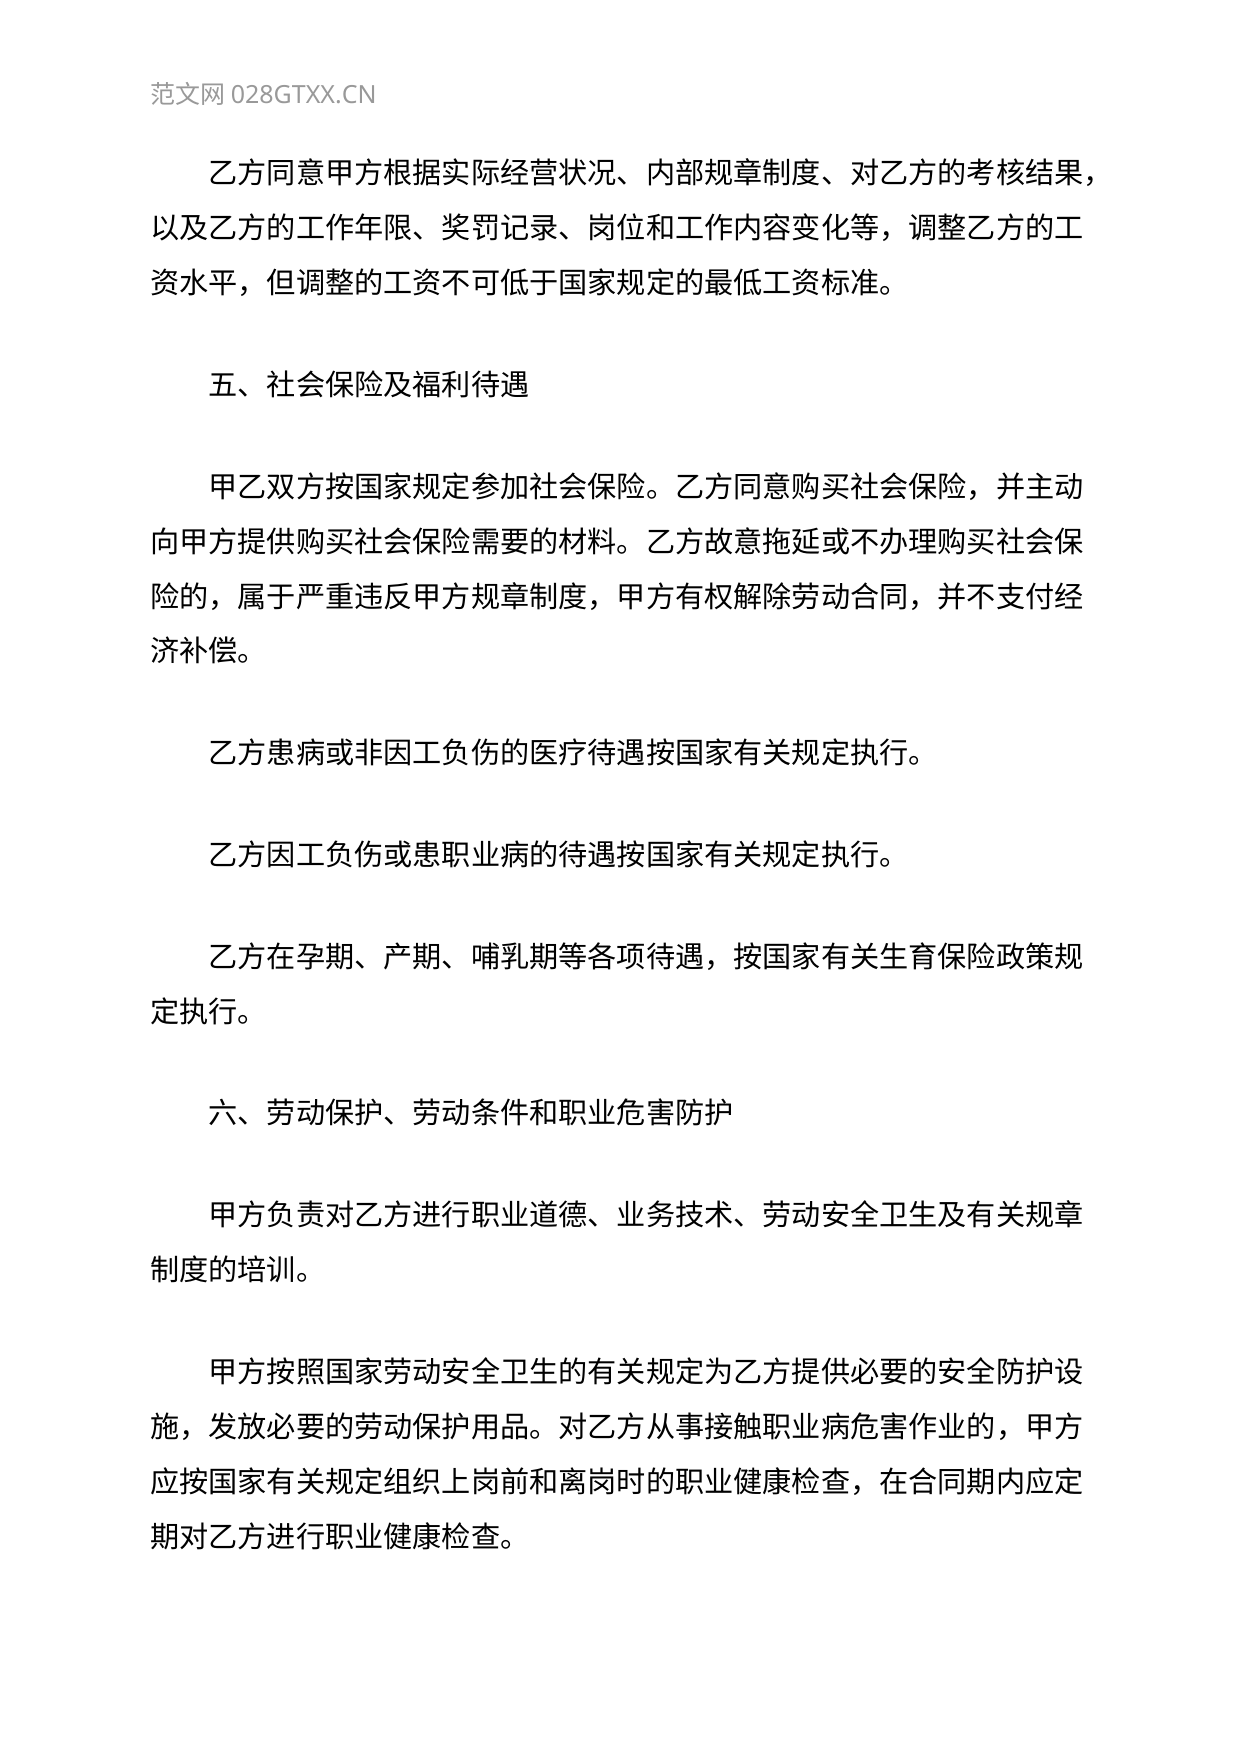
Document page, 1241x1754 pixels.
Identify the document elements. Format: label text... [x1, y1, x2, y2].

text 甲方负责对乙方进行职业道德、业务技术、劳动安全卫生及有关规章制度的培训。 [150, 1192, 1090, 1289]
text 甲方按照国家劳动安全卫生的有关规定为乙方提供必要的安全防护设施，发放必要的劳动保护用品。对乙方从事接触职业病危害作业的，甲方应按国家有关规定组织上岗前和离岗时的职业健康检查，在合同期内应定期对乙方进行职业健康检查。 [150, 1348, 1090, 1555]
text 乙方因工负伤或患职业病的待遇按国家有关规定执行。 [150, 832, 1090, 874]
text 五、社会保险及福利待遇 [150, 362, 1090, 404]
text 甲乙双方按国家规定参加社会保险。乙方同意购买社会保险，并主动向甲方提供购买社会保险需要的材料。乙方故意拖延或不办理购买社会保险的，属于严重违反甲方规章制度，甲方有权解除劳动合同，并不支付经济补偿。 [150, 463, 1090, 670]
text 六、劳动保护、劳动条件和职业危害防护 [150, 1090, 1090, 1132]
text 乙方同意甲方根据实际经营状况、内部规章制度、对乙方的考核结果，以及乙方的工作年限、奖罚记录、岗位和工作内容变化等，调整乙方的工资水平，但调整的工资不可低于国家规定的最低工资标准。 [150, 150, 1090, 302]
text 乙方在孕期、产期、哺乳期等各项待遇，按国家有关生育保险政策规定执行。 [150, 933, 1090, 1031]
text 乙方患病或非因工负伤的医疗待遇按国家有关规定执行。 [150, 730, 1090, 772]
